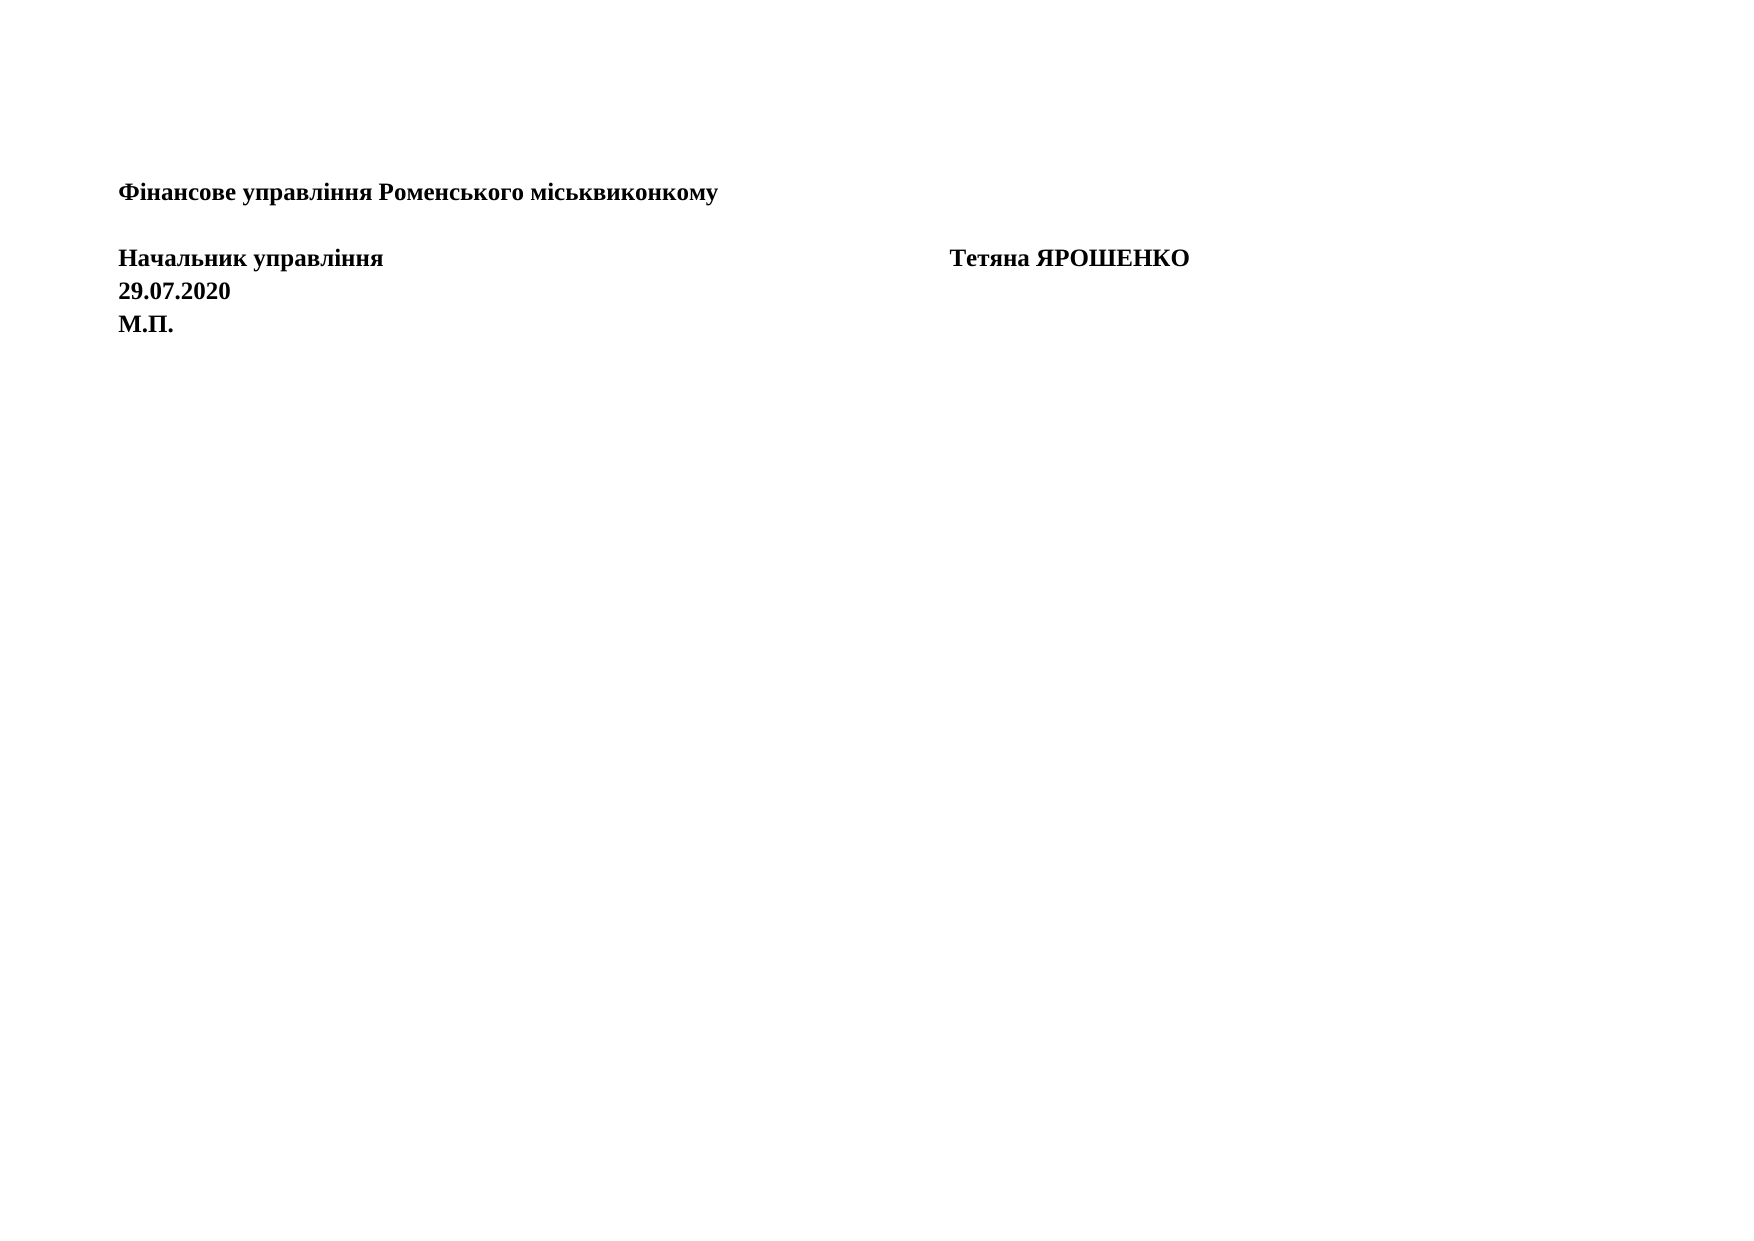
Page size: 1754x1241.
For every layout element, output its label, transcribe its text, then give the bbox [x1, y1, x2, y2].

text 29.07.2020 [118, 276, 1636, 305]
text М.П. [118, 309, 1636, 338]
text Фінансове управління Роменського міськвиконкому [118, 177, 1636, 206]
text Начальник управління Тетяна ЯРОШЕНКО [118, 243, 1636, 272]
